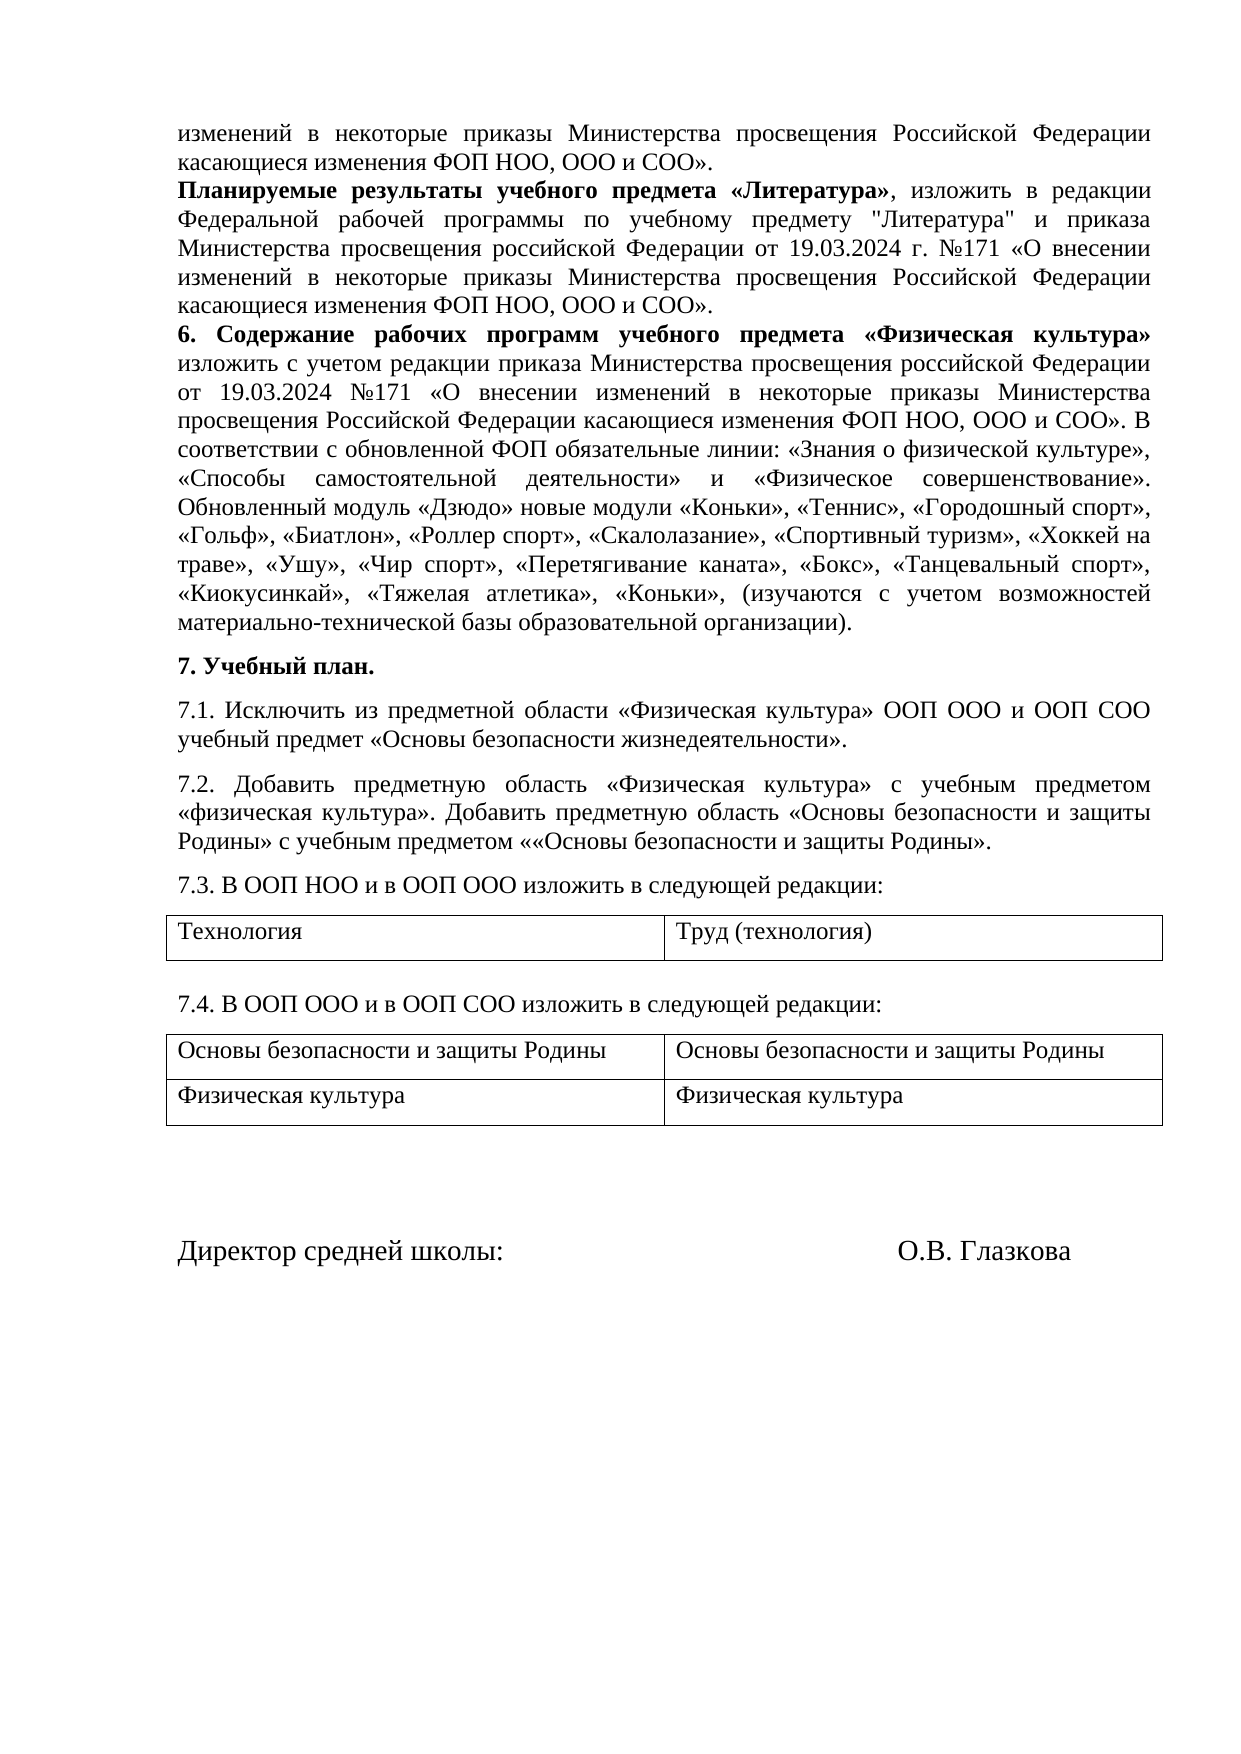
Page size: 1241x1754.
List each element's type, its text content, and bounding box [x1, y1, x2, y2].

table_header Основы безопасности и защиты Родины [167, 1035, 664, 1079]
table_header Основы безопасности и защиты Родины [665, 1035, 1162, 1079]
text 6. Содержание рабочих программ учебного предмета «Физическая культура» изложить с учетом редакции приказа Министерства просвещения российской Федерации от 19.03.2024 №171 «О внесении изменений в некоторые приказы Министерства просвещения Российской Федерации касающиеся изменения ФОП НОО, ООО и СОО». В соответствии с обновленной ФОП обязательные линии: «Знания о физической культуре», «Способы самостоятельной деятельности» и «Физическое совершенствование». Обновленный модуль «Дзюдо» новые модули «Коньки», «Теннис», «Городошный спорт», «Гольф», «Биатлон», «Роллер спорт», «Скалолазание», «Спортивный туризм», «Хоккей на траве», «Ушу», «Чир спорт», «Перетягивание каната», «Бокс», «Танцевальный спорт», «Киокусинкай», «Тяжелая атлетика», «Коньки», (изучаются с учетом возможностей материально-технической базы образовательной организации). [177, 319, 1152, 636]
text 7.4. В ООП ООО и в ООП СОО изложить в следующей редакции: [177, 989, 1152, 1018]
text 7.2. Добавить предметную область «Физическая культура» с учебным предметом «физическая культура». Добавить предметную область «Основы безопасности и защиты Родины» с учебным предметом ««Основы безопасности и защиты Родины». [177, 769, 1152, 855]
text 7.3. В ООП НОО и в ООП ООО изложить в следующей редакции: [177, 871, 1152, 899]
table_cell Физическая культура [665, 1080, 1162, 1125]
text 7. Учебный план. [177, 651, 1152, 680]
text Планируемые результаты учебного предмета «Литература», изложить в редакции Федеральной рабочей программы по учебному предмету "Литература" и приказа Министерства просвещения российской Федерации от 19.03.2024 г. №171 «О внесении изменений в некоторые приказы Министерства просвещения Российской Федерации касающиеся изменения ФОП НОО, ООО и СОО». [177, 176, 1152, 319]
text 7.1. Исключить из предметной области «Физическая культура» ООП ООО и ООП СОО учебный предмет «Основы безопасности жизнедеятельности». [177, 696, 1152, 753]
table_header Технология [167, 916, 664, 960]
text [177, 118, 1152, 176]
text Директор средней школы: О.В. Глазкова [177, 1233, 1152, 1266]
table_cell Физическая культура [167, 1080, 664, 1125]
table_header Труд (технология) [665, 916, 1162, 960]
